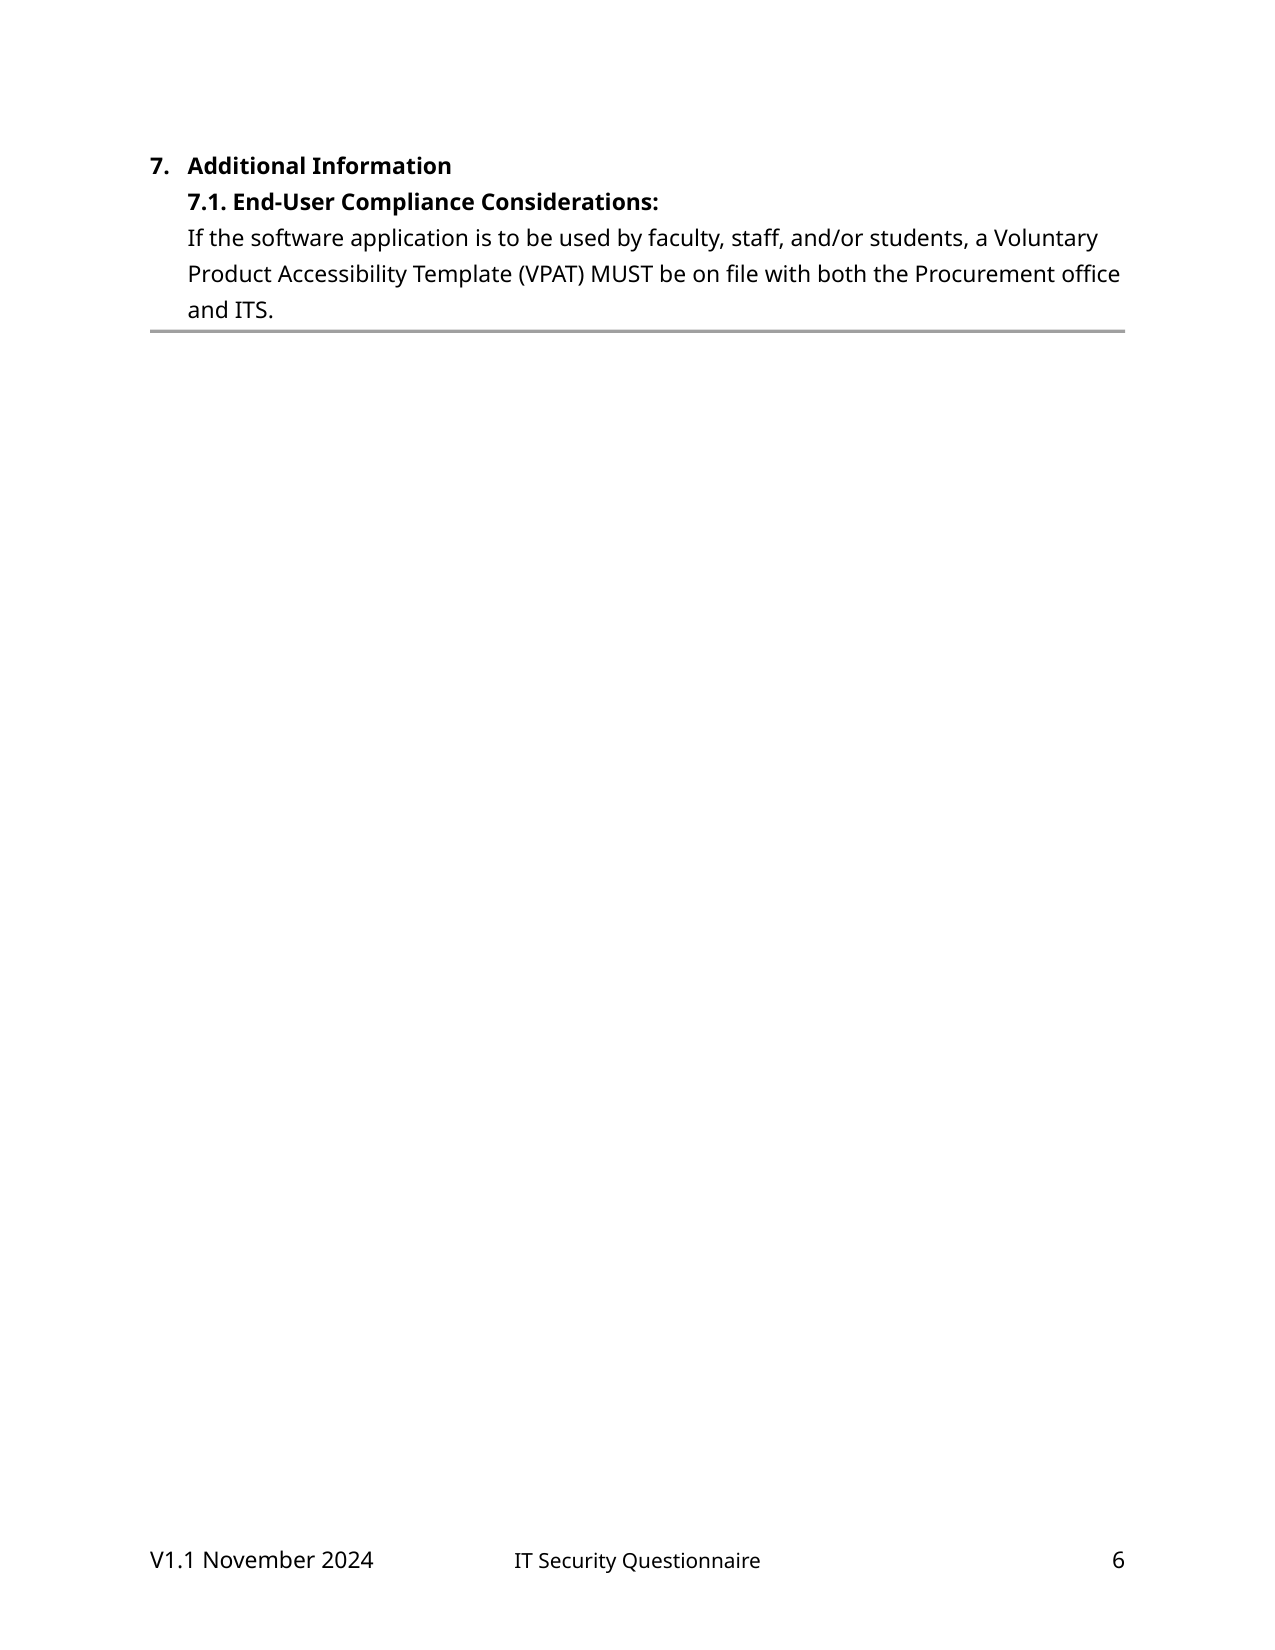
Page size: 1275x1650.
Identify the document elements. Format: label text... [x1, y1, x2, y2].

list If the software application is to be used by faculty, staff, and/or students, a Voluntary Product Accessibility Template (VPAT) MUST be on file with both the Procurement office and ITS. [187, 222, 1125, 325]
list End-User Compliance Considerations: [187, 186, 1125, 217]
list Additional Information [150, 150, 1125, 181]
